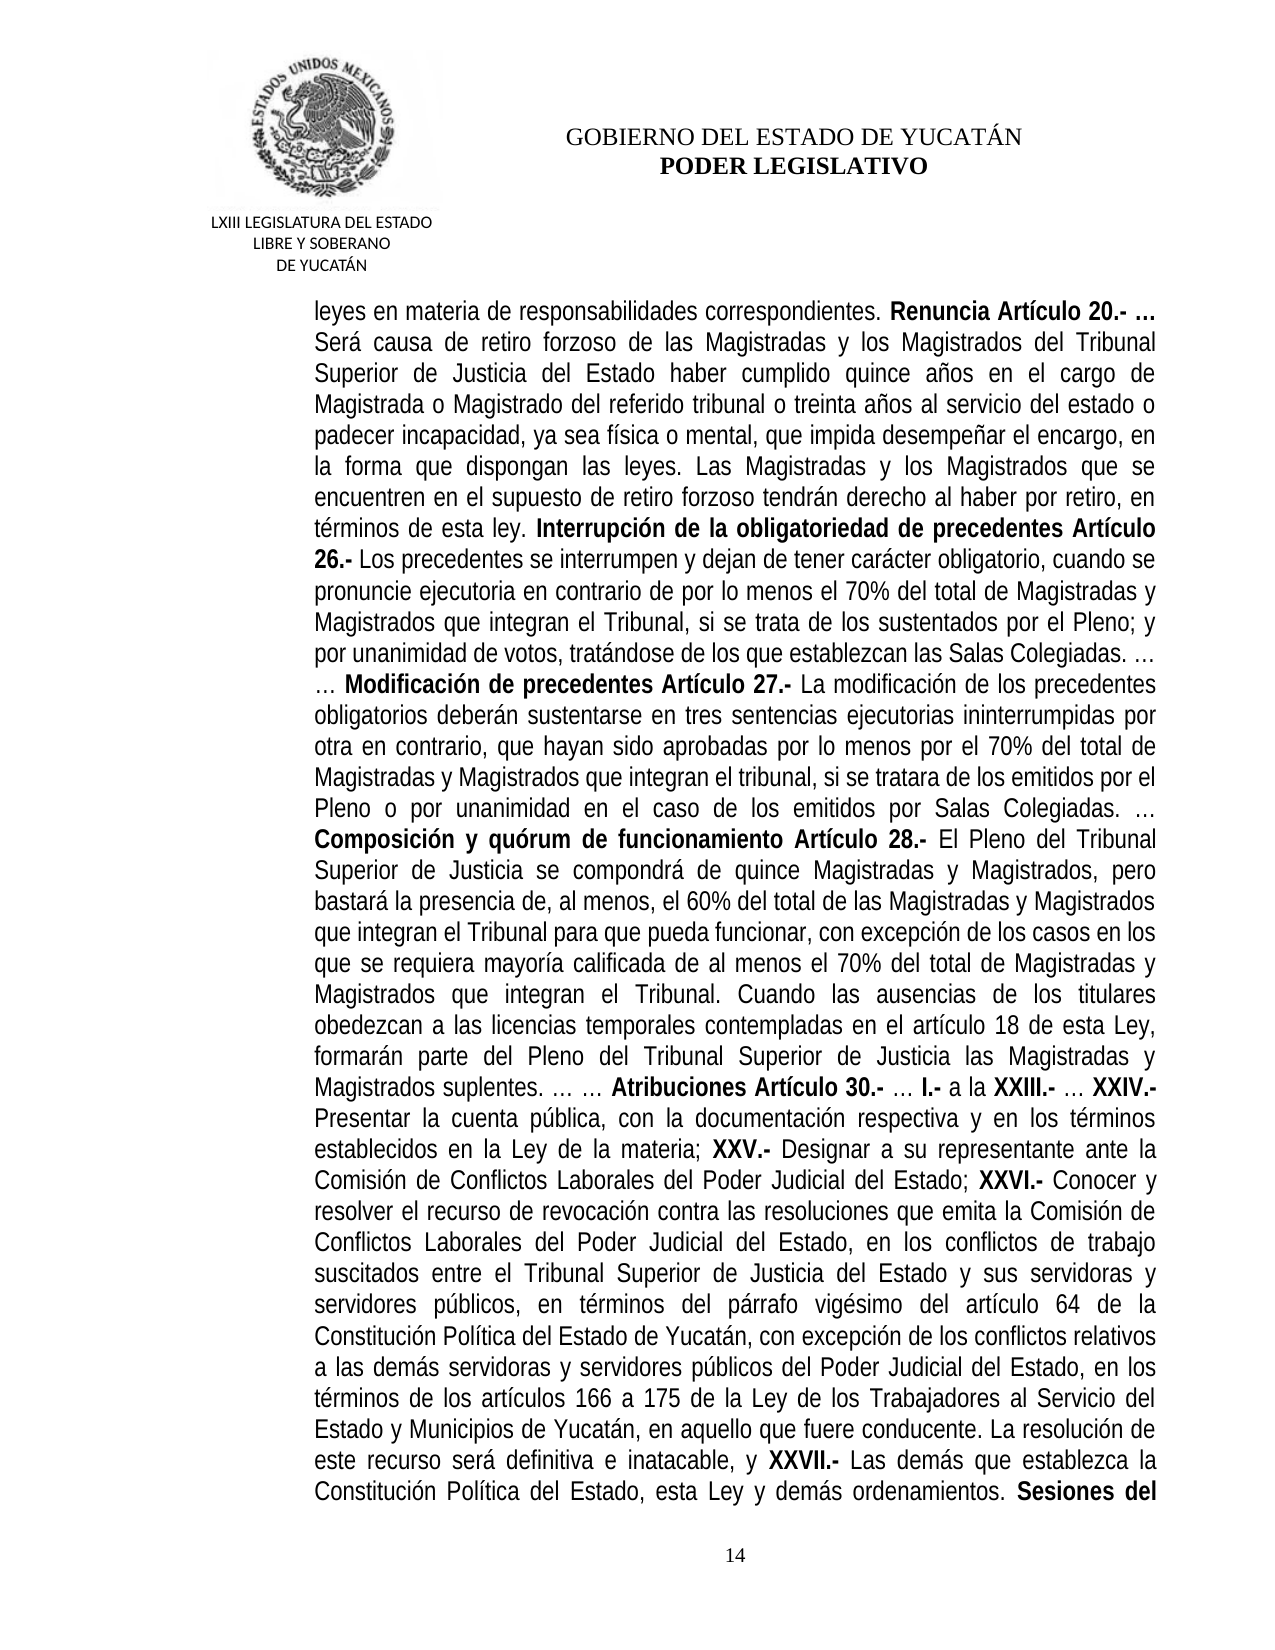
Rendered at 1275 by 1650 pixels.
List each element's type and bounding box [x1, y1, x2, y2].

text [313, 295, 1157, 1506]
picture [206, 50, 443, 211]
